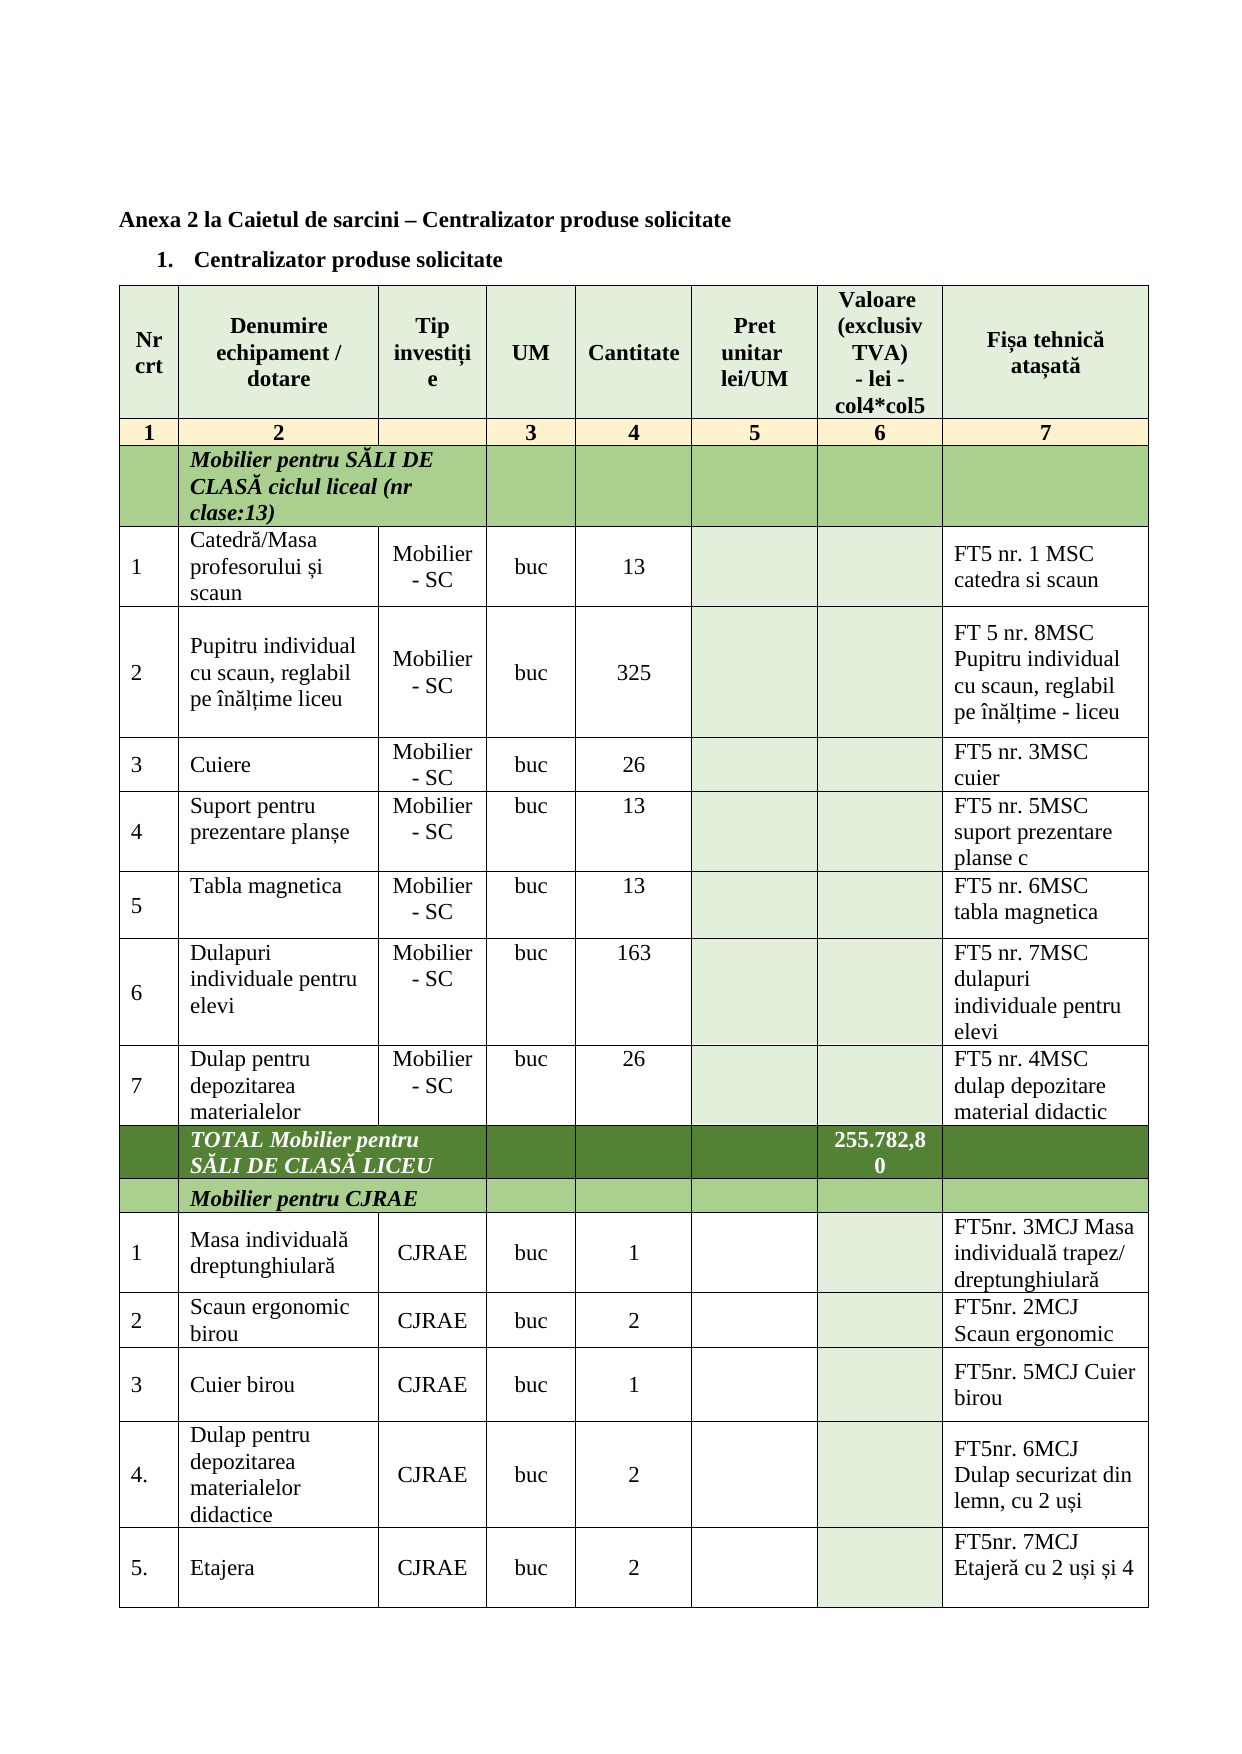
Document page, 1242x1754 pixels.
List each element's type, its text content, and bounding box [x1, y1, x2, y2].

table_cell Cuiere [179, 738, 378, 791]
table_cell 1 [120, 527, 178, 606]
table_cell Mobilier - SC [379, 939, 486, 1044]
table_cell [692, 792, 817, 871]
table_cell FT 5 nr. 8MSC Pupitru individual cu scaun, reglabil pe înălțime - liceu [943, 607, 1148, 737]
table_cell Mobilier - SC [379, 527, 486, 606]
table_cell [692, 1046, 817, 1124]
table_cell 6 [818, 419, 942, 445]
table_cell Mobilier - SC [379, 1046, 486, 1124]
table_cell [487, 1179, 575, 1212]
table_cell [576, 1126, 691, 1178]
table_cell [120, 1126, 178, 1178]
table_cell [692, 1213, 817, 1292]
table_cell 2 [576, 1293, 691, 1347]
table_cell [818, 1422, 942, 1527]
table_cell buc [487, 607, 575, 737]
table_cell 2 [120, 1293, 178, 1347]
table_cell [818, 872, 942, 938]
table_cell 3 [120, 1348, 178, 1421]
table_cell [943, 1126, 1148, 1178]
text Anexa 2 la Caietul de sarcini – Centralizator produse solicitate [119, 206, 1148, 233]
table_cell buc [487, 527, 575, 606]
table_cell 1 [120, 419, 178, 445]
table_cell CJRAE [379, 1528, 486, 1607]
table_cell Dulap pentru depozitarea materialelor didactice [179, 1422, 378, 1527]
table_cell [487, 446, 575, 526]
table_cell 163 [576, 939, 691, 1044]
table_cell 7 [120, 1046, 178, 1124]
table_cell 1 [576, 1348, 691, 1421]
table_cell buc [487, 872, 575, 938]
table_cell [692, 527, 817, 606]
table_cell [943, 1179, 1148, 1212]
table_cell 2 [179, 419, 378, 445]
table_cell 26 [576, 1046, 691, 1124]
table_header Cantitate [576, 286, 691, 418]
table_cell 5 [120, 872, 178, 938]
table_cell [818, 1528, 942, 1607]
table_cell FT5nr. 3MCJ Masa individuală trapez/ dreptunghiulară [943, 1213, 1148, 1292]
table_cell [692, 607, 817, 737]
table_cell 4 [120, 792, 178, 871]
table_cell FT5nr. 7MCJ Etajeră cu 2 uși și 4 [943, 1528, 1148, 1607]
table_header Valoare (exclusiv TVA) - lei - col4*col5 [818, 286, 942, 418]
table_cell [692, 1293, 817, 1347]
table_cell CJRAE [379, 1293, 486, 1347]
table_cell Mobilier - SC [379, 738, 486, 791]
table_cell [818, 1213, 942, 1292]
table_cell [692, 446, 817, 526]
table_cell [818, 527, 942, 606]
table_cell FT5 nr. 6MSC tabla magnetica [943, 872, 1148, 938]
table_cell 13 [576, 527, 691, 606]
table_cell FT5 nr. 1 MSC catedra si scaun [943, 527, 1148, 606]
table_cell 6 [120, 939, 178, 1044]
table_cell [818, 1179, 942, 1212]
table_cell [576, 1179, 691, 1212]
table_cell Etajera [179, 1528, 378, 1607]
table_cell Mobilier pentru SĂLI DE CLASĂ ciclul liceal (nr clase:13) [179, 446, 486, 526]
table_header Fișa tehnică atașată [943, 286, 1148, 418]
table_cell buc [487, 1422, 575, 1527]
table_cell Dulapuri individuale pentru elevi [179, 939, 378, 1044]
table_cell FT5nr. 5MCJ Cuier birou [943, 1348, 1148, 1421]
table_cell 5 [692, 419, 817, 445]
list Centralizator produse solicitate [156, 246, 1148, 272]
table_header UM [487, 286, 575, 418]
table_cell FT5 nr. 3MSC cuier [943, 738, 1148, 791]
table_cell 3 [120, 738, 178, 791]
table_cell CJRAE [379, 1213, 486, 1292]
table_cell buc [487, 792, 575, 871]
table_cell [120, 446, 178, 526]
table_cell 26 [576, 738, 691, 791]
table_header Tip investiție [379, 286, 486, 418]
table_cell [692, 1528, 817, 1607]
table_cell buc [487, 1528, 575, 1607]
table_cell [818, 738, 942, 791]
table_header Nr crt [120, 286, 178, 418]
table_cell [379, 419, 486, 445]
table_cell Mobilier - SC [379, 792, 486, 871]
table_cell [692, 1179, 817, 1212]
table_cell 4. [120, 1422, 178, 1527]
table_cell buc [487, 1046, 575, 1124]
table_cell Pupitru individual cu scaun, reglabil pe înălțime liceu [179, 607, 378, 737]
table_header Denumire echipament / dotare [179, 286, 378, 418]
table_cell buc [487, 1213, 575, 1292]
table_cell 3 [487, 419, 575, 445]
table_cell [692, 1422, 817, 1527]
table_cell 7 [943, 419, 1148, 445]
table_cell 13 [576, 872, 691, 938]
table_cell [692, 872, 817, 938]
table_cell FT5 nr. 7MSC dulapuri individuale pentru elevi [943, 939, 1148, 1044]
table_cell FT5 nr. 5MSC suport prezentare planse c [943, 792, 1148, 871]
table_cell Masa individuală dreptunghiulară [179, 1213, 378, 1292]
table_cell 13 [576, 792, 691, 871]
table_cell [943, 446, 1148, 526]
table_cell 325 [576, 607, 691, 737]
table_cell Mobilier - SC [379, 872, 486, 938]
table_cell Mobilier pentru CJRAE [179, 1179, 486, 1212]
table_cell Suport pentru prezentare planșe [179, 792, 378, 871]
table_cell Mobilier - SC [379, 607, 486, 737]
table_cell Dulap pentru depozitarea materialelor [179, 1046, 378, 1124]
table_header Pret unitar lei/UM [692, 286, 817, 418]
table_cell Tabla magnetica [179, 872, 378, 938]
table_cell 4 [576, 419, 691, 445]
table_cell TOTAL Mobilier pentru SĂLI DE CLASĂ LICEU [179, 1126, 486, 1178]
table_cell Catedră/Masa profesorului și scaun [179, 527, 378, 606]
table_cell 255.782,80 [818, 1126, 942, 1178]
table_cell 1 [576, 1213, 691, 1292]
table_cell CJRAE [379, 1348, 486, 1421]
table_cell FT5nr. 2MCJ Scaun ergonomic [943, 1293, 1148, 1347]
table_cell [818, 1348, 942, 1421]
table_cell [818, 939, 942, 1044]
table_cell [818, 446, 942, 526]
table_cell [692, 1348, 817, 1421]
table_cell Cuier birou [179, 1348, 378, 1421]
table_cell FT5nr. 6MCJ Dulap securizat din lemn, cu 2 uși [943, 1422, 1148, 1527]
table_cell [818, 1293, 942, 1347]
table_cell buc [487, 1348, 575, 1421]
table_cell 2 [576, 1422, 691, 1527]
table_cell 2 [576, 1528, 691, 1607]
table_cell [692, 939, 817, 1044]
table_cell buc [487, 939, 575, 1044]
table_cell buc [487, 1293, 575, 1347]
table_cell [576, 446, 691, 526]
table_cell [692, 738, 817, 791]
table_cell [487, 1126, 575, 1178]
table_cell FT5 nr. 4MSC dulap depozitare material didactic [943, 1046, 1148, 1124]
table_cell buc [487, 738, 575, 791]
table_cell [120, 1179, 178, 1212]
table_cell [818, 1046, 942, 1124]
table_cell [818, 792, 942, 871]
table_cell Scaun ergonomic birou [179, 1293, 378, 1347]
table_cell CJRAE [379, 1422, 486, 1527]
table_cell [692, 1126, 817, 1178]
table_cell 2 [120, 607, 178, 737]
table_cell [818, 607, 942, 737]
table_cell 1 [120, 1213, 178, 1292]
table_cell 5. [120, 1528, 178, 1607]
